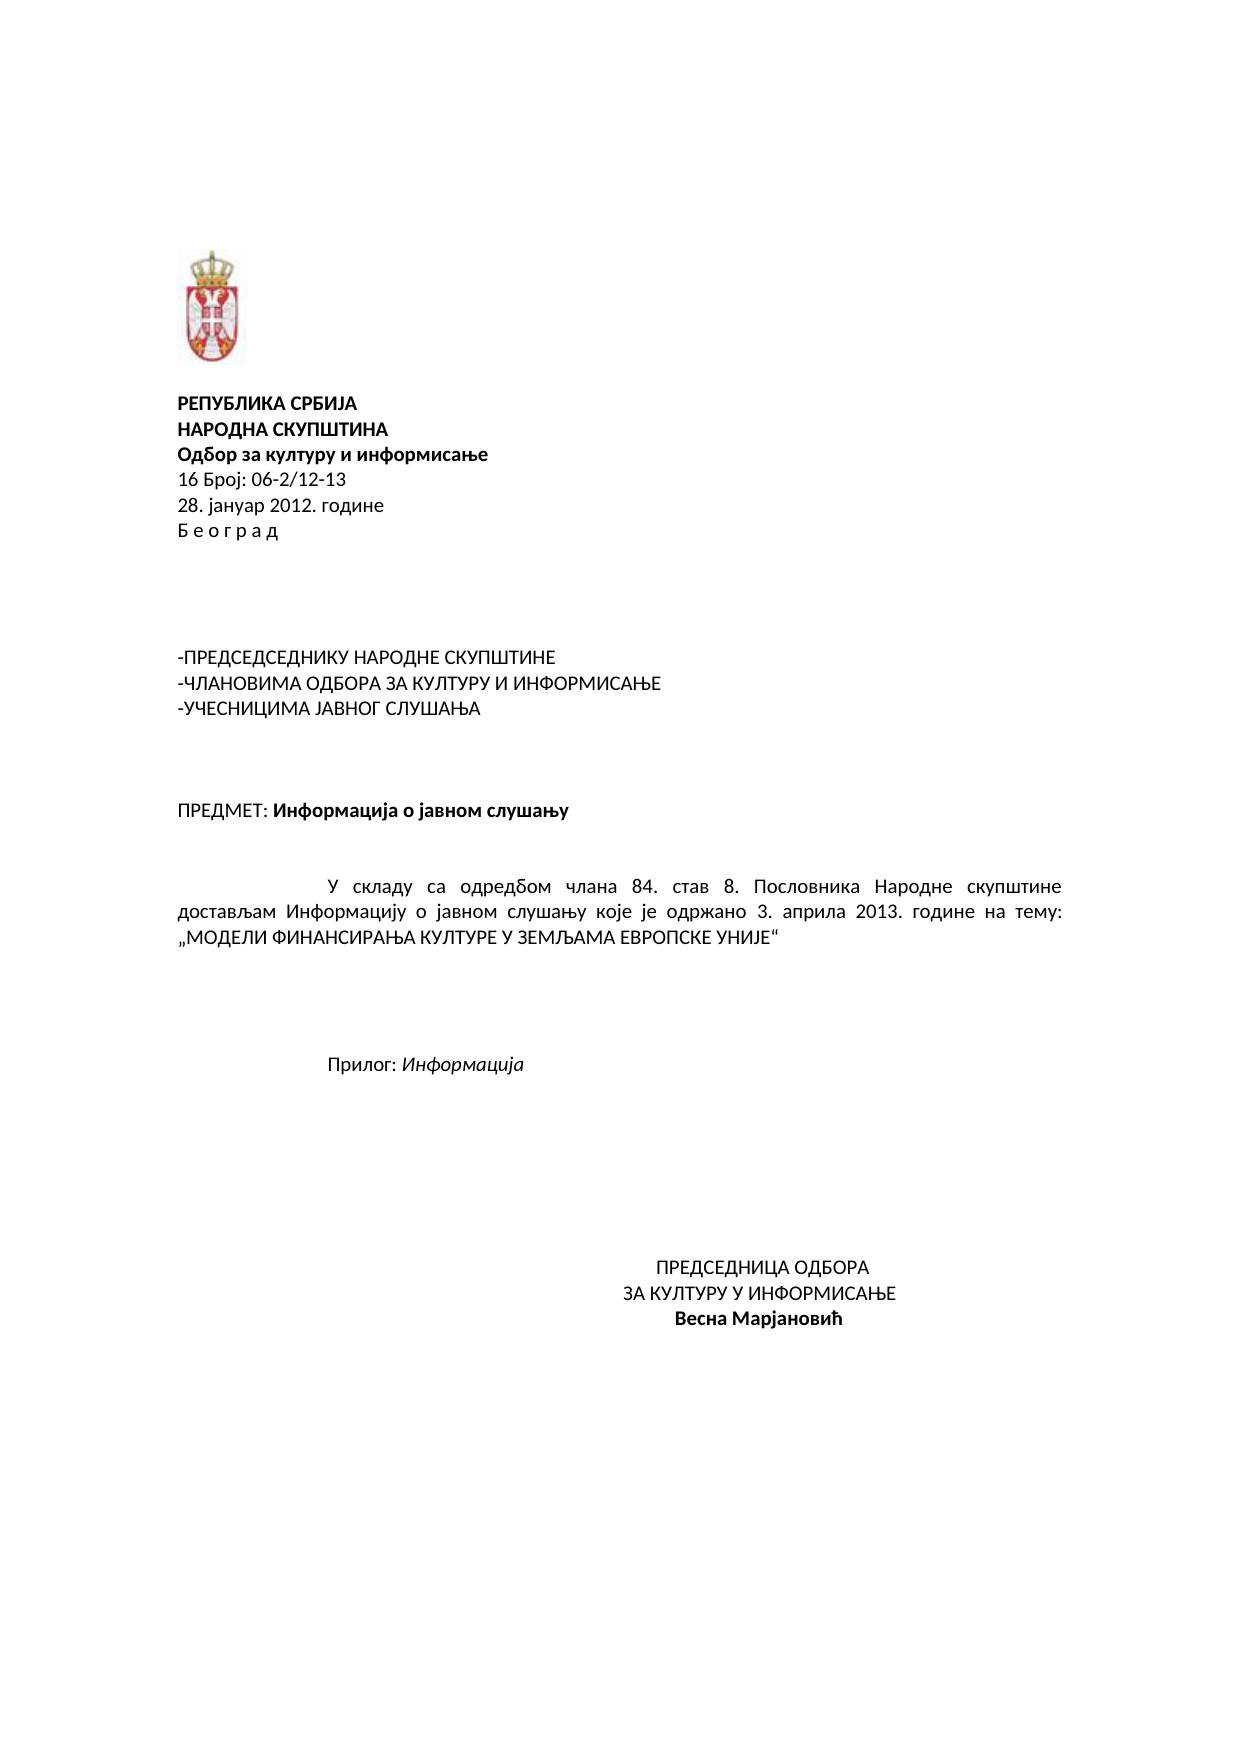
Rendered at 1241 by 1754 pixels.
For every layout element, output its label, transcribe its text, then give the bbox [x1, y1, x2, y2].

text Прилог: Информација [177, 1051, 1063, 1077]
text У складу са одредбом члана 84. став 8. Пословника Народне скупштине достављам Информацију о јавном слушању које је одржано 3. априла 2013. године на тему: „МОДЕЛИ ФИНАНСИРАЊА КУЛТУРЕ У ЗЕМЉАМА ЕВРОПСКЕ УНИЈЕ“ [177, 873, 1063, 949]
text Одбор за културу и информисање [177, 441, 1063, 467]
picture [177, 249, 248, 365]
text НАРОДНА СКУПШТИНА [177, 416, 1063, 441]
text РЕПУБЛИКА СРБИЈА [177, 390, 1063, 416]
text -ПРЕДСЕДСЕДНИКУ НАРОДНЕ СКУПШТИНЕ [177, 644, 1063, 670]
text 16 Број: 06-2/12-13 [177, 467, 1063, 492]
text Б е о г р а д [177, 517, 1063, 543]
text -ЧЛАНОВИМА ОДБОРА ЗА КУЛТУРУ И ИНФОРМИСАЊЕ [177, 670, 1063, 695]
text ПРЕДМЕТ: Информација о јавном слушању [177, 797, 1063, 822]
text 28. јануар 2012. године [177, 492, 1063, 517]
text ЗА КУЛТУРУ У ИНФОРМИСАЊЕ [177, 1280, 1063, 1305]
text ПРЕДСЕДНИЦА ОДБОРА [177, 1254, 1063, 1280]
text Весна Марјановић [177, 1305, 1063, 1331]
text -УЧЕСНИЦИМА ЈАВНОГ СЛУШАЊА [177, 695, 1063, 721]
